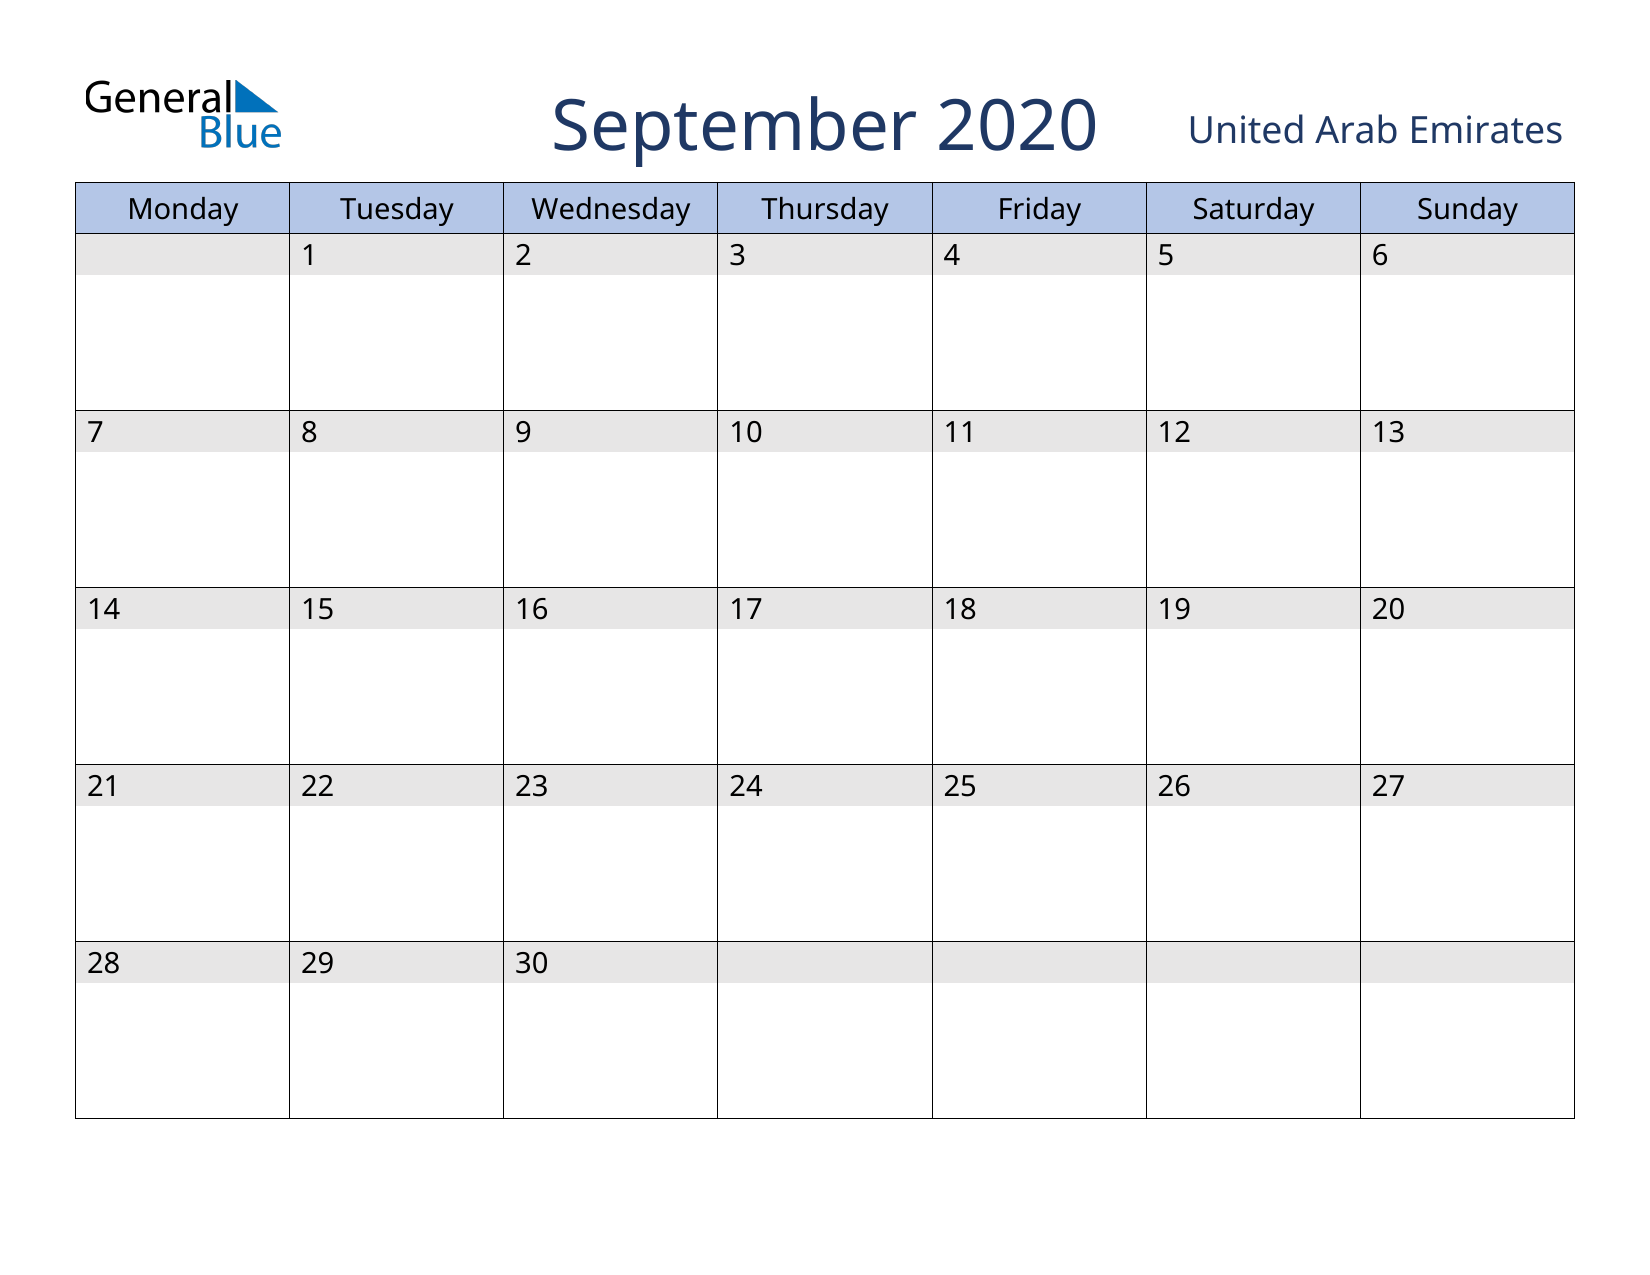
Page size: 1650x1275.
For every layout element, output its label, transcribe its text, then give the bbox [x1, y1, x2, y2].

table_cell 8 [290, 411, 503, 452]
table_cell [718, 452, 932, 587]
table_cell 5 [1147, 234, 1360, 275]
table_cell 15 [290, 588, 503, 629]
table_cell [718, 806, 932, 941]
table_cell [718, 942, 932, 983]
table_cell [933, 942, 1146, 983]
table_cell Wednesday [504, 183, 717, 233]
table_cell Monday [76, 183, 289, 233]
table_cell Thursday [718, 183, 932, 233]
table_cell 10 [718, 411, 932, 452]
table_cell [290, 275, 503, 410]
table_cell [1361, 806, 1574, 941]
table_cell 13 [1361, 411, 1574, 452]
table_cell [290, 983, 503, 1118]
table_cell 4 [933, 234, 1146, 275]
table_cell [1147, 806, 1360, 941]
table_cell 20 [1361, 588, 1574, 629]
table_cell 30 [504, 942, 717, 983]
table_cell 2 [504, 234, 717, 275]
table_cell 9 [504, 411, 717, 452]
table_cell 3 [718, 234, 932, 275]
table_cell [76, 234, 289, 275]
table_cell 18 [933, 588, 1146, 629]
table_cell [1147, 942, 1360, 983]
table_cell [290, 629, 503, 764]
table_header September 2020 [504, 75, 1146, 182]
table_cell [718, 275, 932, 410]
table_cell [933, 629, 1146, 764]
table_cell [933, 275, 1146, 410]
table_cell [76, 806, 289, 941]
table_cell [290, 806, 503, 941]
table_cell [76, 629, 289, 764]
table_cell 11 [933, 411, 1146, 452]
table_cell 14 [76, 588, 289, 629]
table_cell Sunday [1361, 183, 1574, 233]
table_cell [718, 629, 932, 764]
table_cell 19 [1147, 588, 1360, 629]
table_cell 24 [718, 765, 932, 806]
table_cell [1361, 275, 1574, 410]
table_cell 12 [1147, 411, 1360, 452]
table_cell [290, 452, 503, 587]
table_cell [1361, 452, 1574, 587]
table_cell [1361, 942, 1574, 983]
table_cell [504, 806, 717, 941]
table_cell [504, 275, 717, 410]
table_cell [933, 983, 1146, 1118]
table_cell [76, 275, 289, 410]
table_cell [504, 629, 717, 764]
table_cell [504, 983, 717, 1118]
table_cell 22 [290, 765, 503, 806]
table_cell 7 [76, 411, 289, 452]
table_cell 29 [290, 942, 503, 983]
table_cell 16 [504, 588, 717, 629]
table_cell 26 [1147, 765, 1360, 806]
table_cell [76, 983, 289, 1118]
table_cell Tuesday [290, 183, 503, 233]
table_cell 28 [76, 942, 289, 983]
table_cell [1147, 629, 1360, 764]
table_cell [1147, 275, 1360, 410]
table_cell 17 [718, 588, 932, 629]
table_cell 27 [1361, 765, 1574, 806]
table_cell [1147, 452, 1360, 587]
table_cell [933, 452, 1146, 587]
table_cell [76, 452, 289, 587]
table_cell Friday [933, 183, 1146, 233]
table_cell [718, 983, 932, 1118]
table_cell [504, 452, 717, 587]
table_cell [933, 806, 1146, 941]
table_cell 21 [76, 765, 289, 806]
table_cell [1147, 983, 1360, 1118]
table_header [76, 75, 503, 182]
picture [86, 80, 281, 148]
table_cell [1361, 629, 1574, 764]
table_cell 23 [504, 765, 717, 806]
table_cell [1361, 983, 1574, 1118]
table_cell Saturday [1147, 183, 1360, 233]
table_cell 6 [1361, 234, 1574, 275]
table_cell 25 [933, 765, 1146, 806]
table_cell 1 [290, 234, 503, 275]
table_header United Arab Emirates [1146, 75, 1574, 182]
